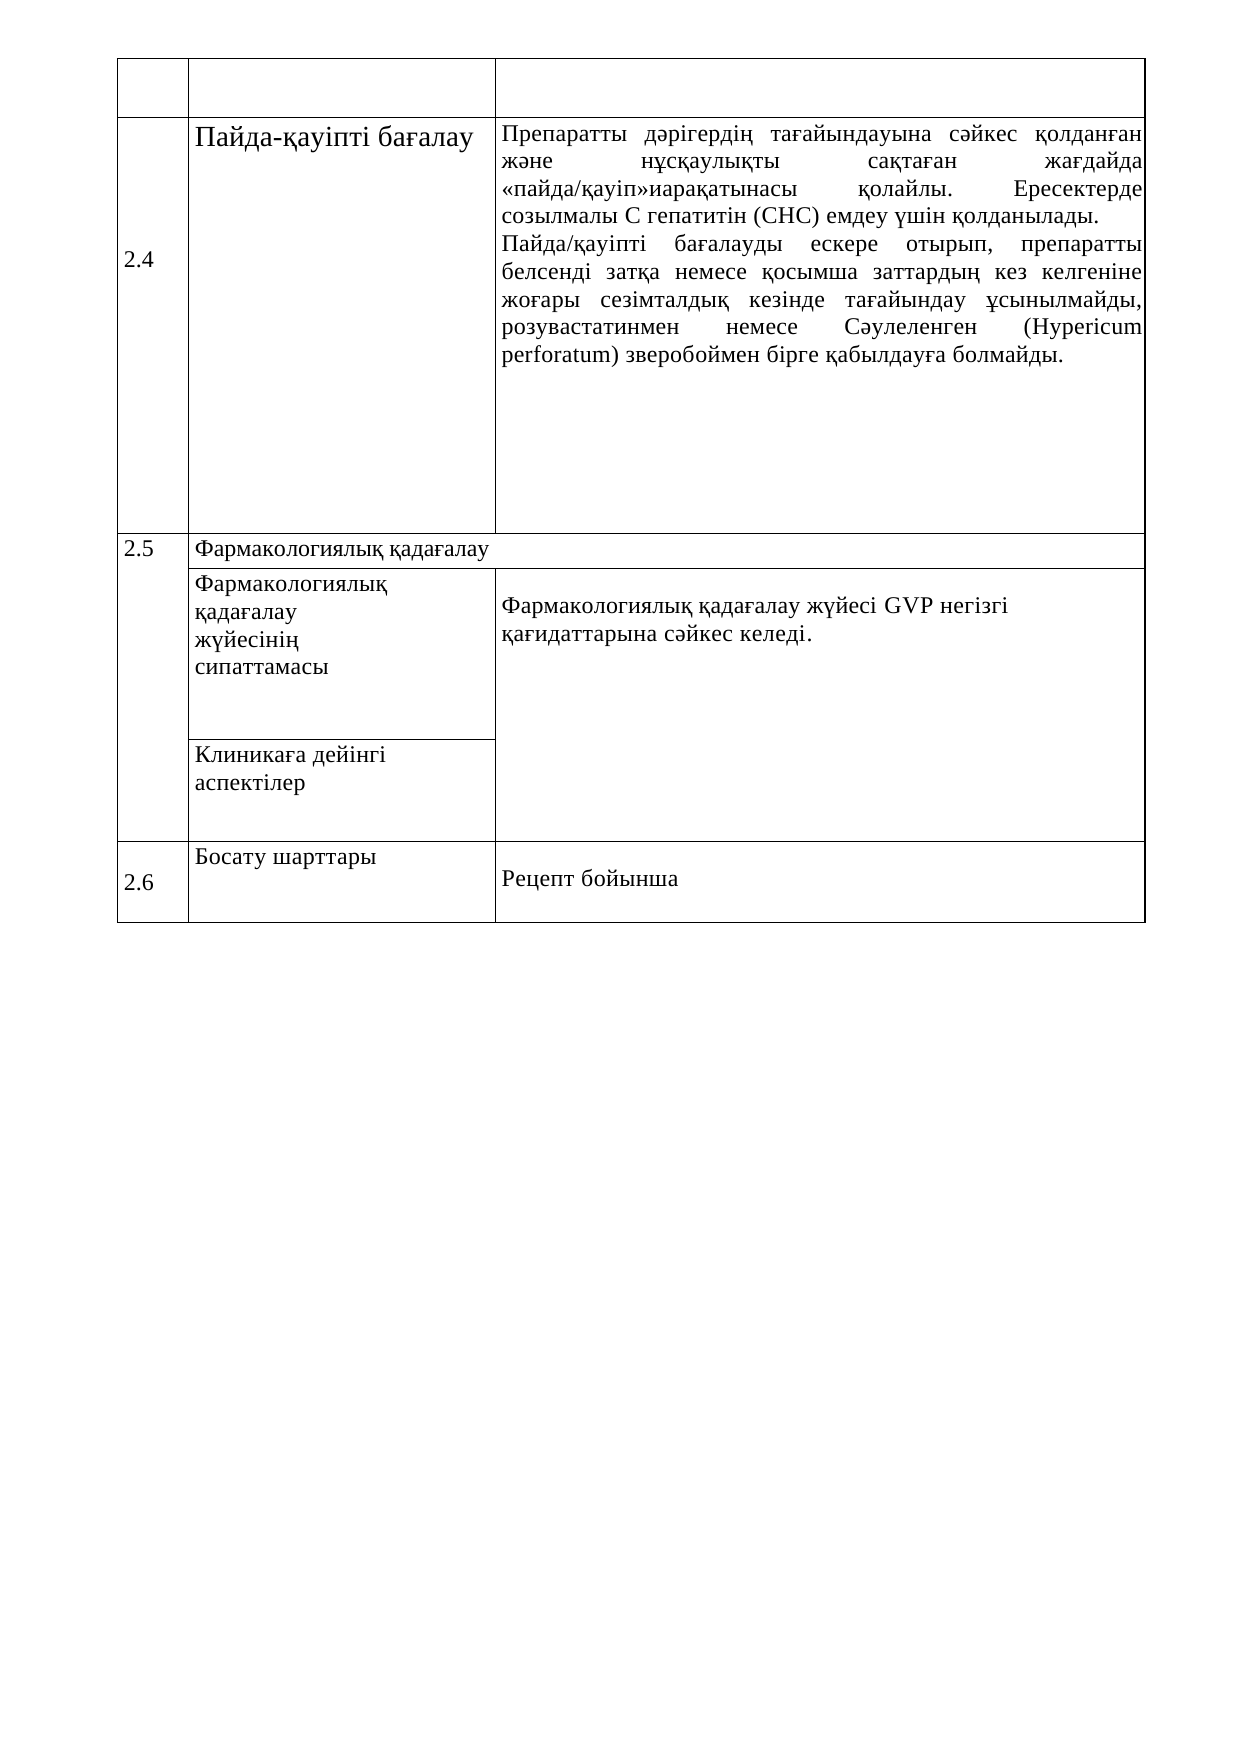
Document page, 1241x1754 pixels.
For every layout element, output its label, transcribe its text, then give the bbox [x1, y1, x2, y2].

table_cell 2.5 [118, 534, 188, 841]
table_cell Фармакологиялық қадағалау жүйесінің сипаттамасы [189, 569, 495, 739]
table_cell 2.6 [118, 842, 188, 922]
table_cell Рецепт бойынша [496, 842, 1144, 922]
table_header [189, 59, 495, 117]
table_cell Клиникаға дейінгі аспектілер [189, 740, 495, 841]
table_header [496, 59, 1144, 117]
table_cell Фармакологиялық қадағалау жүйесі GVP негізгі қағидаттарына сәйкес келеді. [496, 569, 1144, 841]
table_cell Пайда-қауіпті бағалау [189, 118, 495, 533]
table_cell 2.4 [118, 118, 188, 533]
table_cell Босату шарттары [189, 842, 495, 922]
table_cell Препаратты дәрігердің тағайындауына сәйкес қолданған және нұсқаулықты сақтаған жағдайда «пайда/қауіп»иарақатынасы қолайлы. Ересектерде созылмалы С гепатитін (CHC) емдеу үшін қолданылады. Пайда/қауіпті бағалауды ескере отырып, препаратты белсенді затқа немесе қосымша заттардың кез келгеніне жоғары сезімталдық кезінде тағайындау ұсынылмайды, розувастатинмен немесе Сәулеленген (Hypericum perforatum) зверобоймен бірге қабылдауға болмайды. [496, 118, 1144, 533]
table_cell Фармакологиялық қадағалау [189, 534, 1144, 568]
table_header [118, 59, 188, 117]
